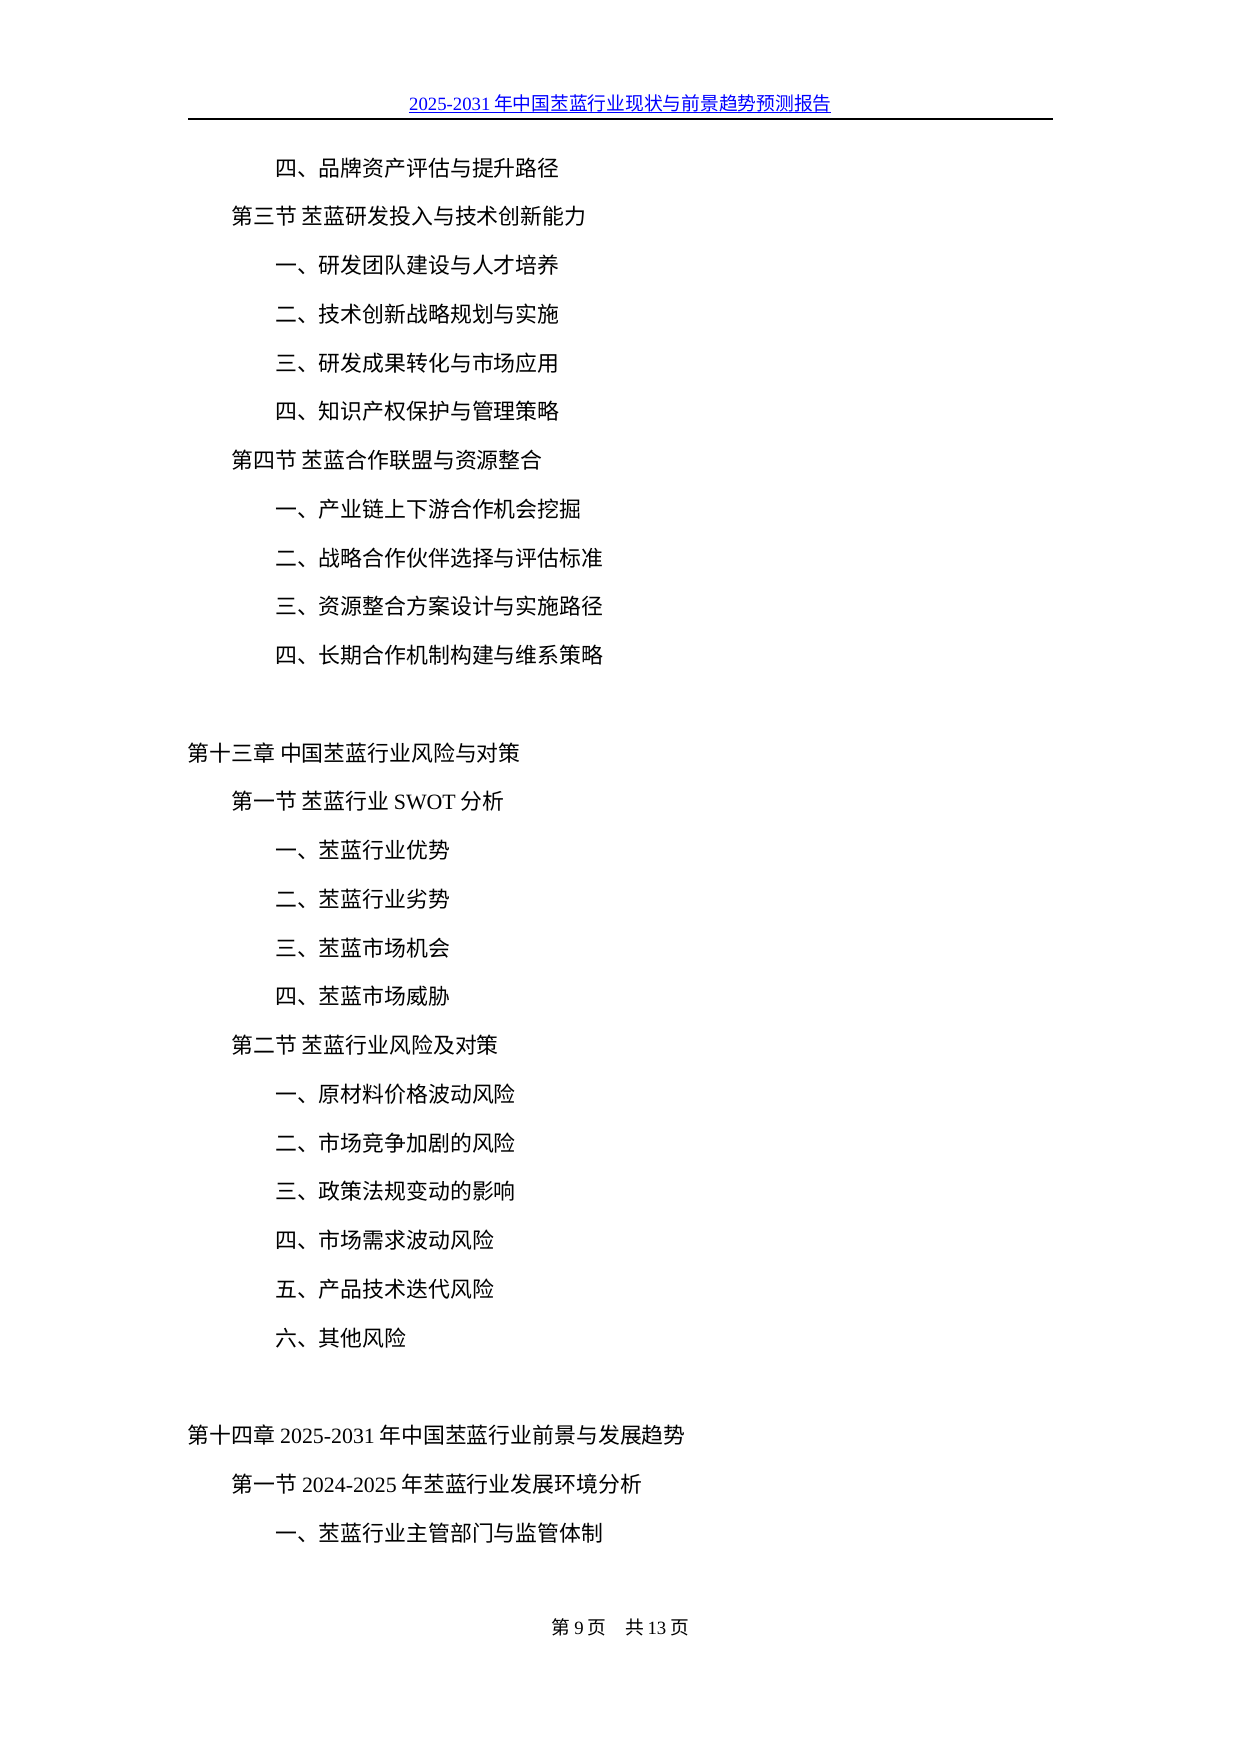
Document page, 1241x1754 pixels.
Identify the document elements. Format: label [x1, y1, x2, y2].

text [187, 150, 1053, 1548]
